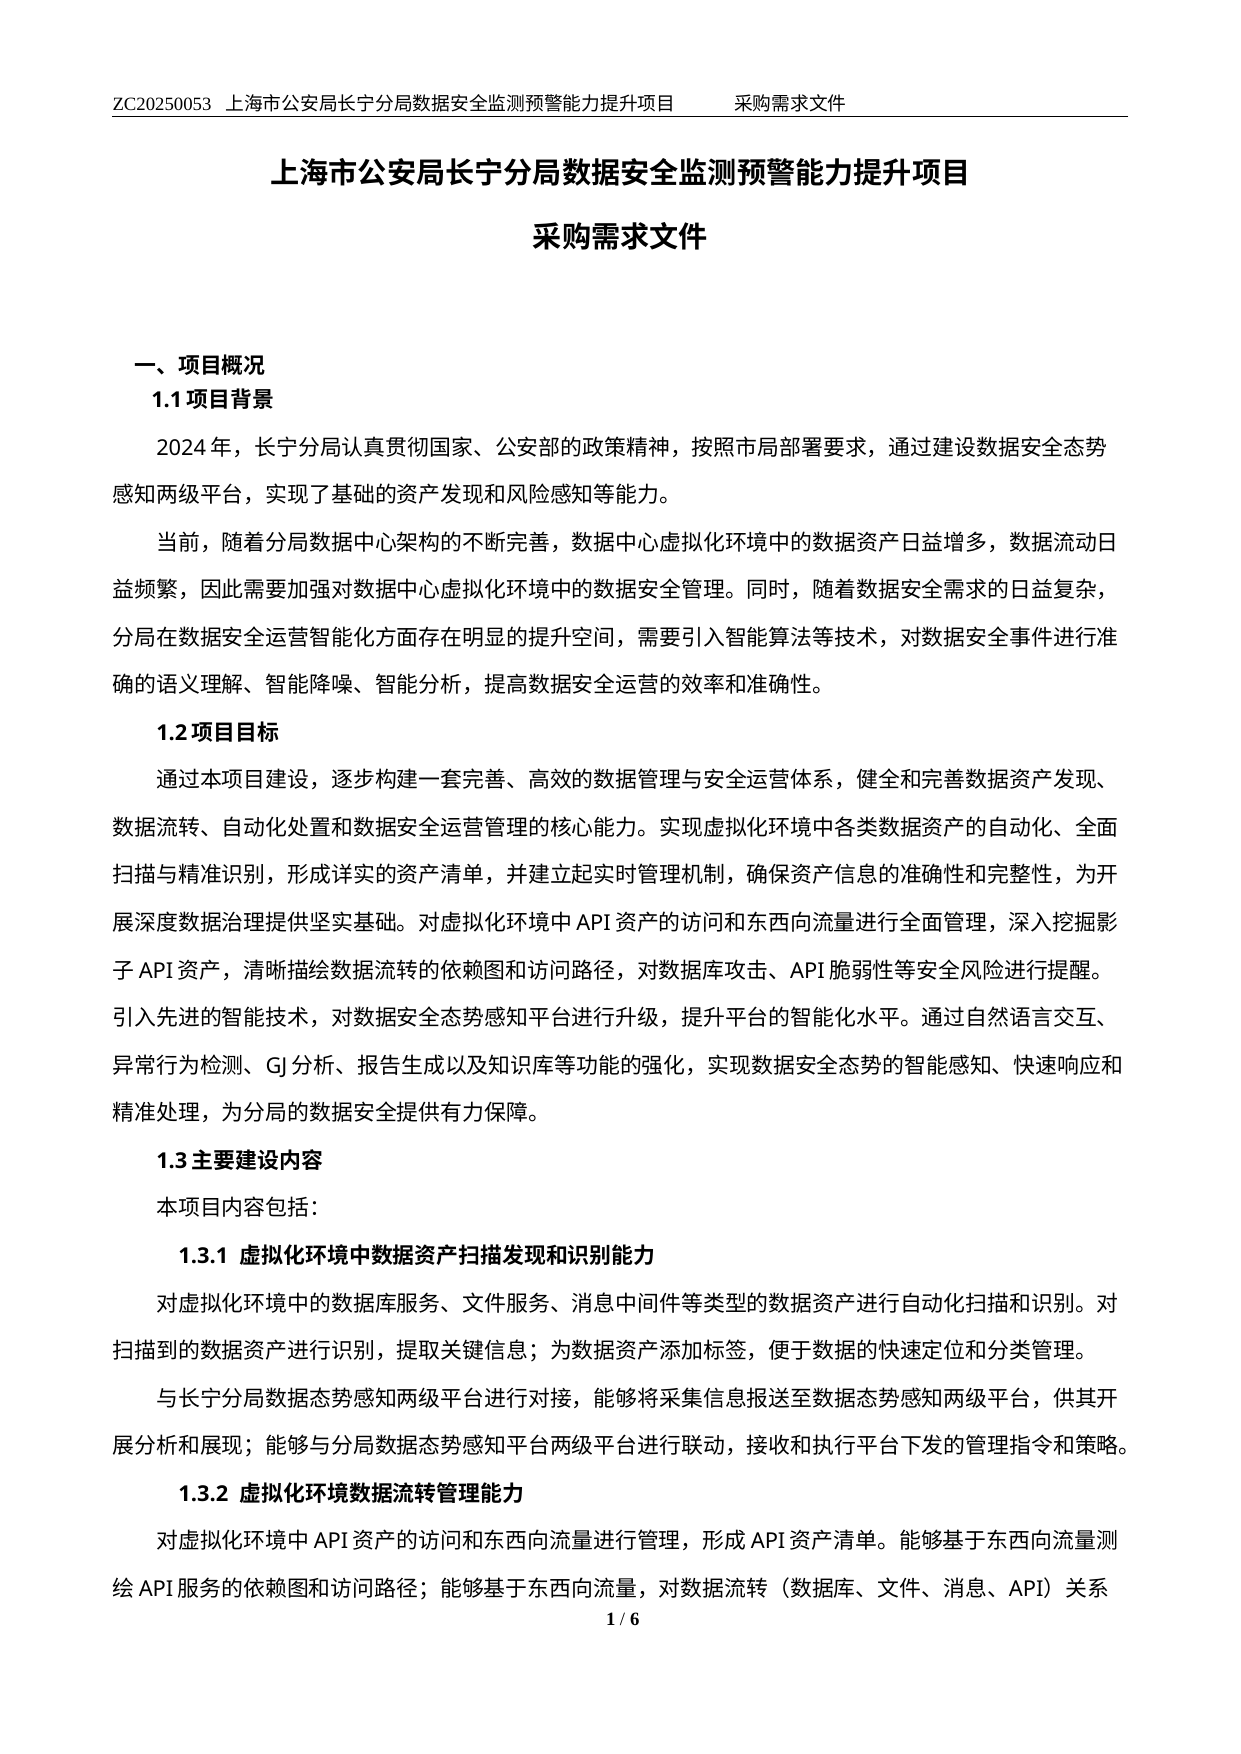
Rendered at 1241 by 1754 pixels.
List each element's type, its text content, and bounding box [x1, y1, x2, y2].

text 本项目内容包括： [112, 1190, 1128, 1222]
text 与长宁分局数据态势感知两级平台进行对接，能够将采集信息报送至数据态势感知两级平台，供其开展分析和展现；能够与分局数据态势感知平台两级平台进行联动，接收和执行平台下发的管理指令和策略。 [112, 1381, 1128, 1460]
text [112, 1523, 1128, 1602]
text 2024年，长宁分局认真贯彻国家、公安部的政策精神，按照市局部署要求，通过建设数据安全态势感知两级平台，实现了基础的资产发现和风险感知等能力。 [112, 430, 1128, 509]
text 1.3.1 虚拟化环境中数据资产扫描发现和识别能力 [112, 1238, 1128, 1270]
text 当前，随着分局数据中心架构的不断完善，数据中心虚拟化环境中的数据资产日益增多，数据流动日益频繁，因此需要加强对数据中心虚拟化环境中的数据安全管理。同时，随着数据安全需求的日益复杂，分局在数据安全运营智能化方面存在明显的提升空间，需要引入智能算法等技术，对数据安全事件进行准确的语义理解、智能降噪、智能分析，提高数据安全运营的效率和准确性。 [112, 525, 1128, 699]
text 通过本项目建设，逐步构建一套完善、高效的数据管理与安全运营体系，健全和完善数据资产发现、数据流转、自动化处置和数据安全运营管理的核心能力。实现虚拟化环境中各类数据资产的自动化、全面扫描与精准识别，形成详实的资产清单，并建立起实时管理机制，确保资产信息的准确性和完整性，为开展深度数据治理提供坚实基础。对虚拟化环境中API资产的访问和东西向流量进行全面管理，深入挖掘影子API资产，清晰描绘数据流转的依赖图和访问路径，对数据库攻击、API脆弱性等安全风险进行提醒。引入先进的智能技术，对数据安全态势感知平台进行升级，提升平台的智能化水平。通过自然语言交互、异常行为检测、GJ分析、报告生成以及知识库等功能的强化，实现数据安全态势的智能感知、快速响应和精准处理，为分局的数据安全提供有力保障。 [112, 762, 1128, 1127]
text 对虚拟化环境中的数据库服务、文件服务、消息中间件等类型的数据资产进行自动化扫描和识别。对扫描到的数据资产进行识别，提取关键信息；为数据资产添加标签，便于数据的快速定位和分类管理。 [112, 1286, 1128, 1365]
text 1.1项目背景 [112, 382, 1128, 414]
text 一、项目概况 [112, 336, 1128, 382]
text 1.3主要建设内容 [112, 1143, 1128, 1174]
text 1.3.2 虚拟化环境数据流转管理能力 [112, 1476, 1128, 1507]
text 上海市公安局长宁分局数据安全监测预警能力提升项目 [112, 150, 1128, 192]
text 采购需求文件 [112, 213, 1128, 256]
text 1.2项目目标 [112, 715, 1128, 747]
